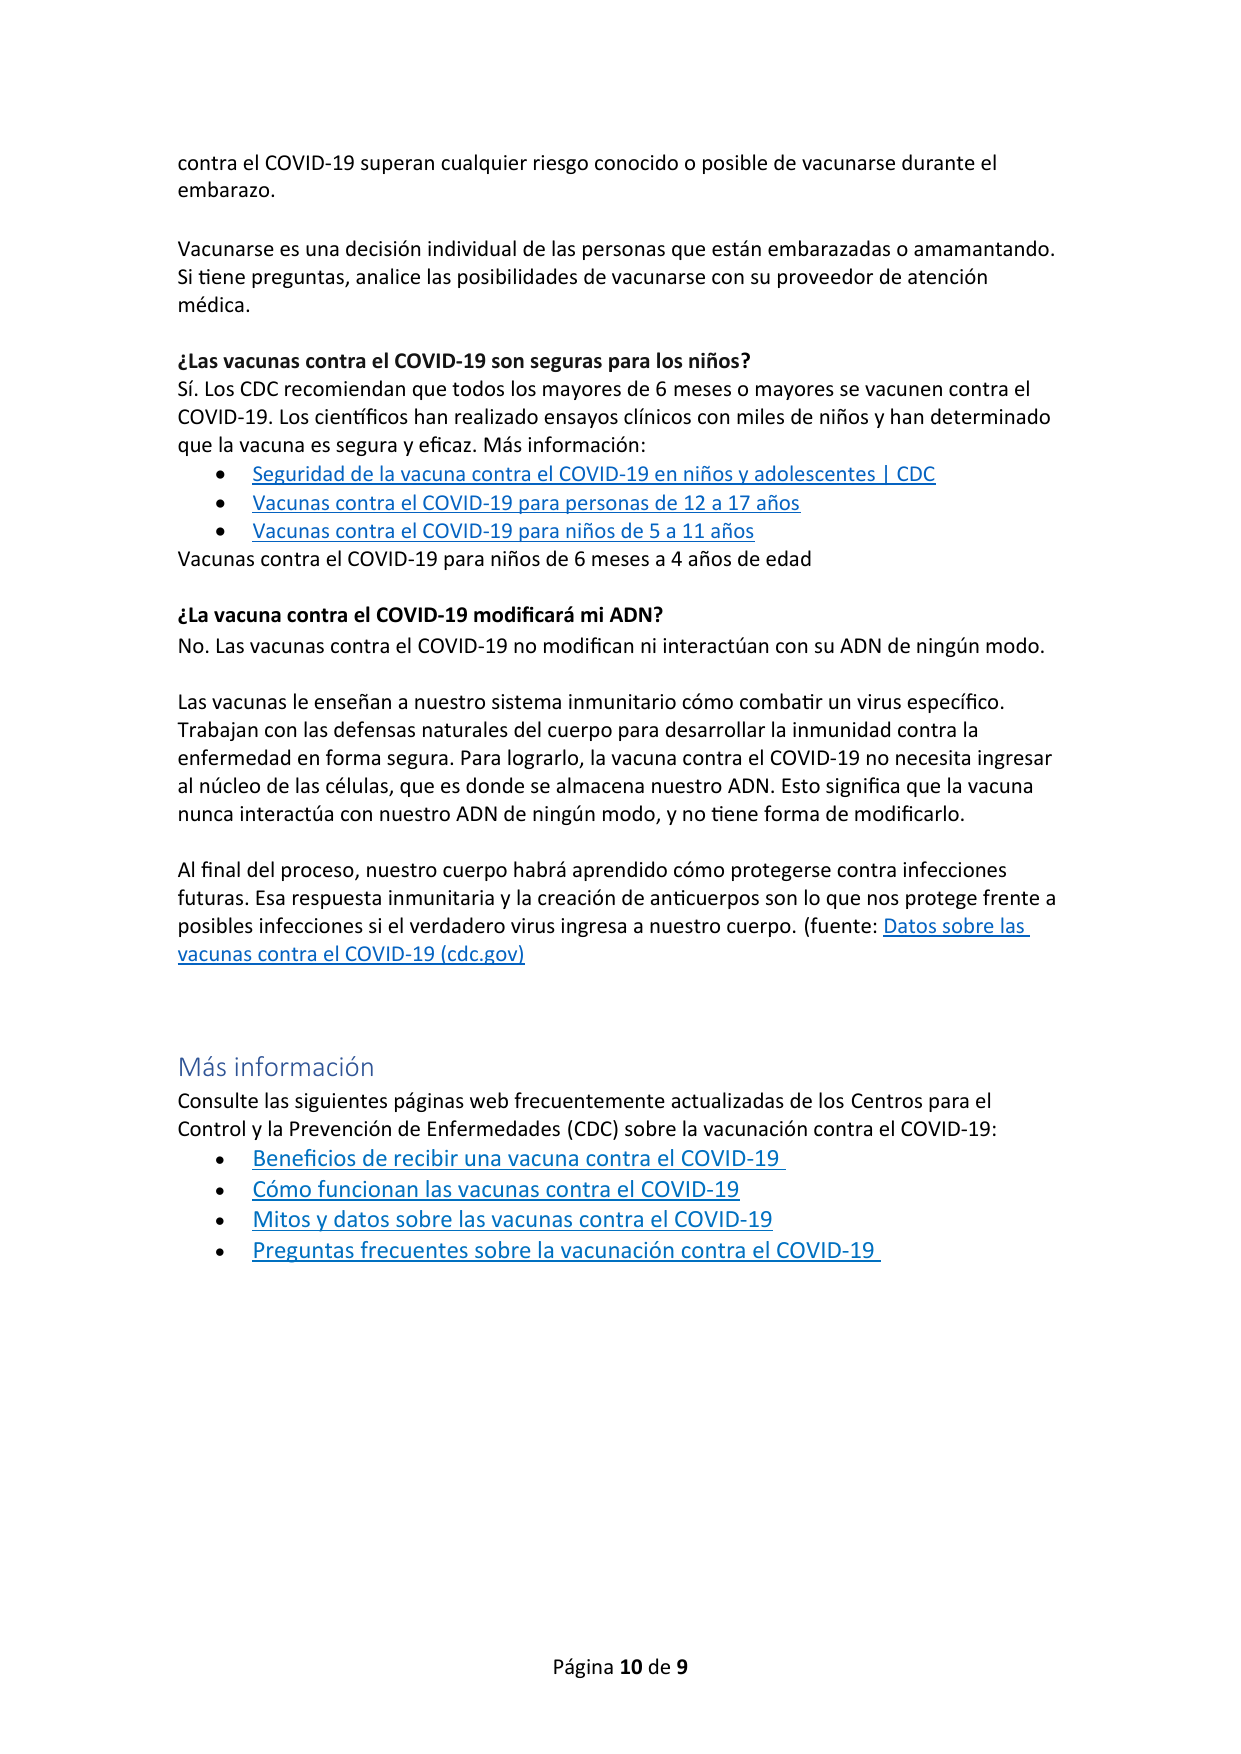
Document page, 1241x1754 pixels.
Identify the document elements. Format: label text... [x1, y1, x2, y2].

subtitle ¿La vacuna contra el COVID-19 modificará mi ADN? [177, 601, 1063, 629]
text ¿Las vacunas contra el COVID-19 son seguras para los niños? [177, 346, 1063, 374]
list Mitos y datos sobre las vacunas contra el COVID-19 [215, 1204, 1063, 1234]
list Seguridad de la vacuna contra el COVID-19 en niños y adolescentes | CDC [215, 458, 1063, 487]
text No. Las vacunas contra el COVID-19 no modifican ni interactúan con su ADN de ningún modo. [177, 631, 1063, 659]
text Consulte las siguientes páginas web frecuentemente actualizadas de los Centros para el Control y la Prevención de Enfermedades (CDC) sobre la vacunación contra el COVID-19: [177, 1087, 1063, 1143]
text Vacunas contra el COVID-19 para niños de 6 meses a 4 años de edad [177, 544, 1063, 573]
text Al final del proceso, nuestro cuerpo habrá aprendido cómo protegerse contra infecciones futuras. Esa respuesta inmunitaria y la creación de anticuerpos son lo que nos protege frente a posibles infecciones si el verdadero virus ingresa a nuestro cuerpo. (fuente: Datos sobre las vacunas contra el COVID-19 (cdc.gov) [177, 855, 1063, 967]
text Las vacunas le enseñan a nuestro sistema inmunitario cómo combatir un virus específico. Trabajan con las defensas naturales del cuerpo para desarrollar la inmunidad contra la enfermedad en forma segura. Para lograrlo, la vacuna contra el COVID-19 no necesita ingresar al núcleo de las células, que es donde se almacena nuestro ADN. Esto significa que la vacuna nunca interactúa con nuestro ADN de ningún modo, y no tiene forma de modificarlo. [177, 687, 1063, 827]
list Beneficios de recibir una vacuna contra el COVID-19 [215, 1143, 1063, 1173]
text Sí. Los CDC recomiendan que todos los mayores de 6 meses o mayores se vacunen contra el COVID-19. Los científicos han realizado ensayos clínicos con miles de niños y han determinado que la vacuna es segura y eficaz. Más información: [177, 374, 1063, 458]
list Cómo funcionan las vacunas contra el COVID-19 [215, 1173, 1063, 1204]
subtitle Más información [177, 1048, 1063, 1084]
list Vacunas contra el COVID-19 para personas de 12 a 17 años [215, 487, 1063, 516]
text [177, 148, 1063, 204]
text Vacunarse es una decisión individual de las personas que están embarazadas o amamantando. Si tiene preguntas, analice las posibilidades de vacunarse con su proveedor de atención médica. [177, 234, 1063, 318]
list Preguntas frecuentes sobre la vacunación contra el COVID-19 [215, 1234, 1063, 1265]
list Vacunas contra el COVID-19 para niños de 5 a 11 años [215, 516, 1063, 544]
